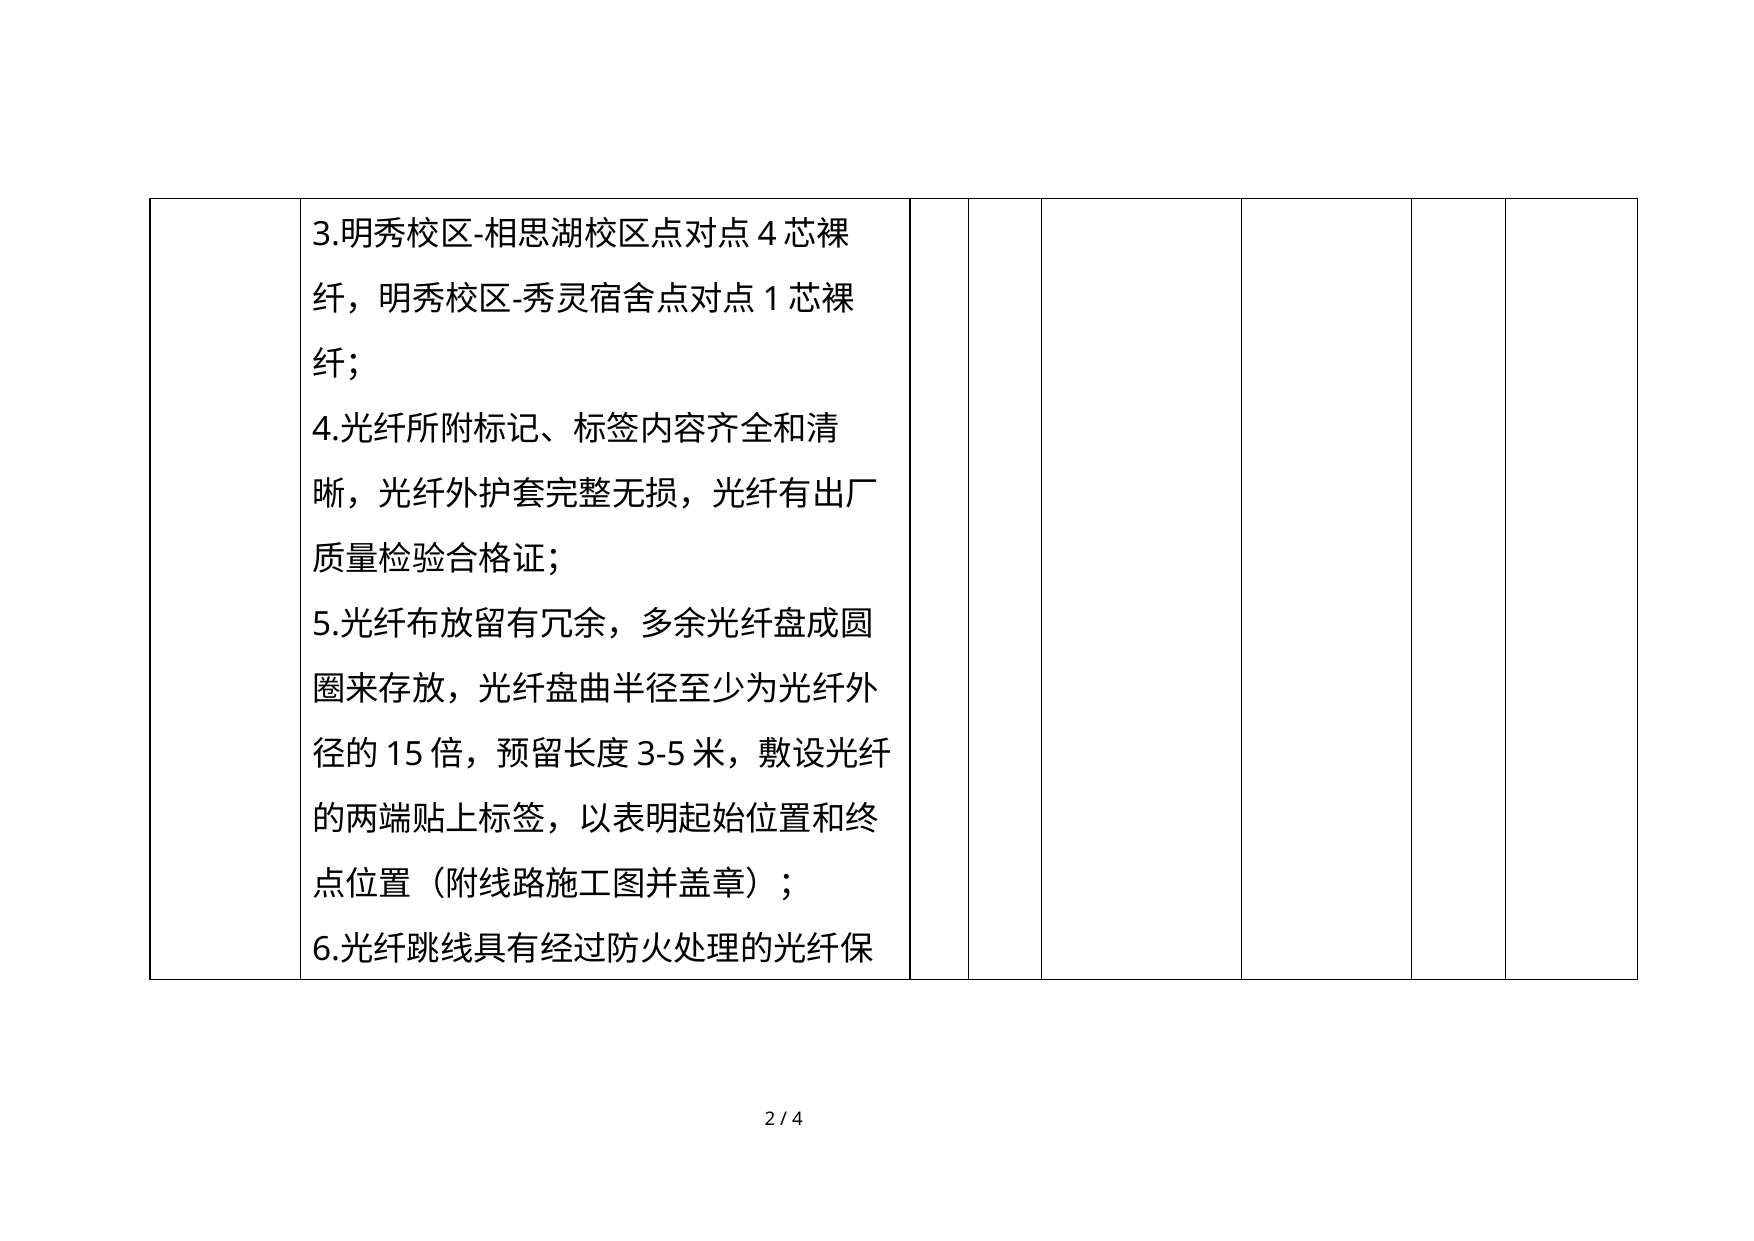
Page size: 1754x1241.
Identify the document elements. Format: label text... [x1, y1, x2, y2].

table_cell 3 [969, 199, 1041, 979]
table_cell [301, 199, 909, 979]
table_cell [1506, 199, 1637, 979]
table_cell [151, 199, 300, 979]
table_cell [1242, 199, 1411, 979]
table_cell [1042, 199, 1241, 979]
table_cell [1412, 199, 1505, 979]
table_cell 年 [911, 199, 968, 979]
